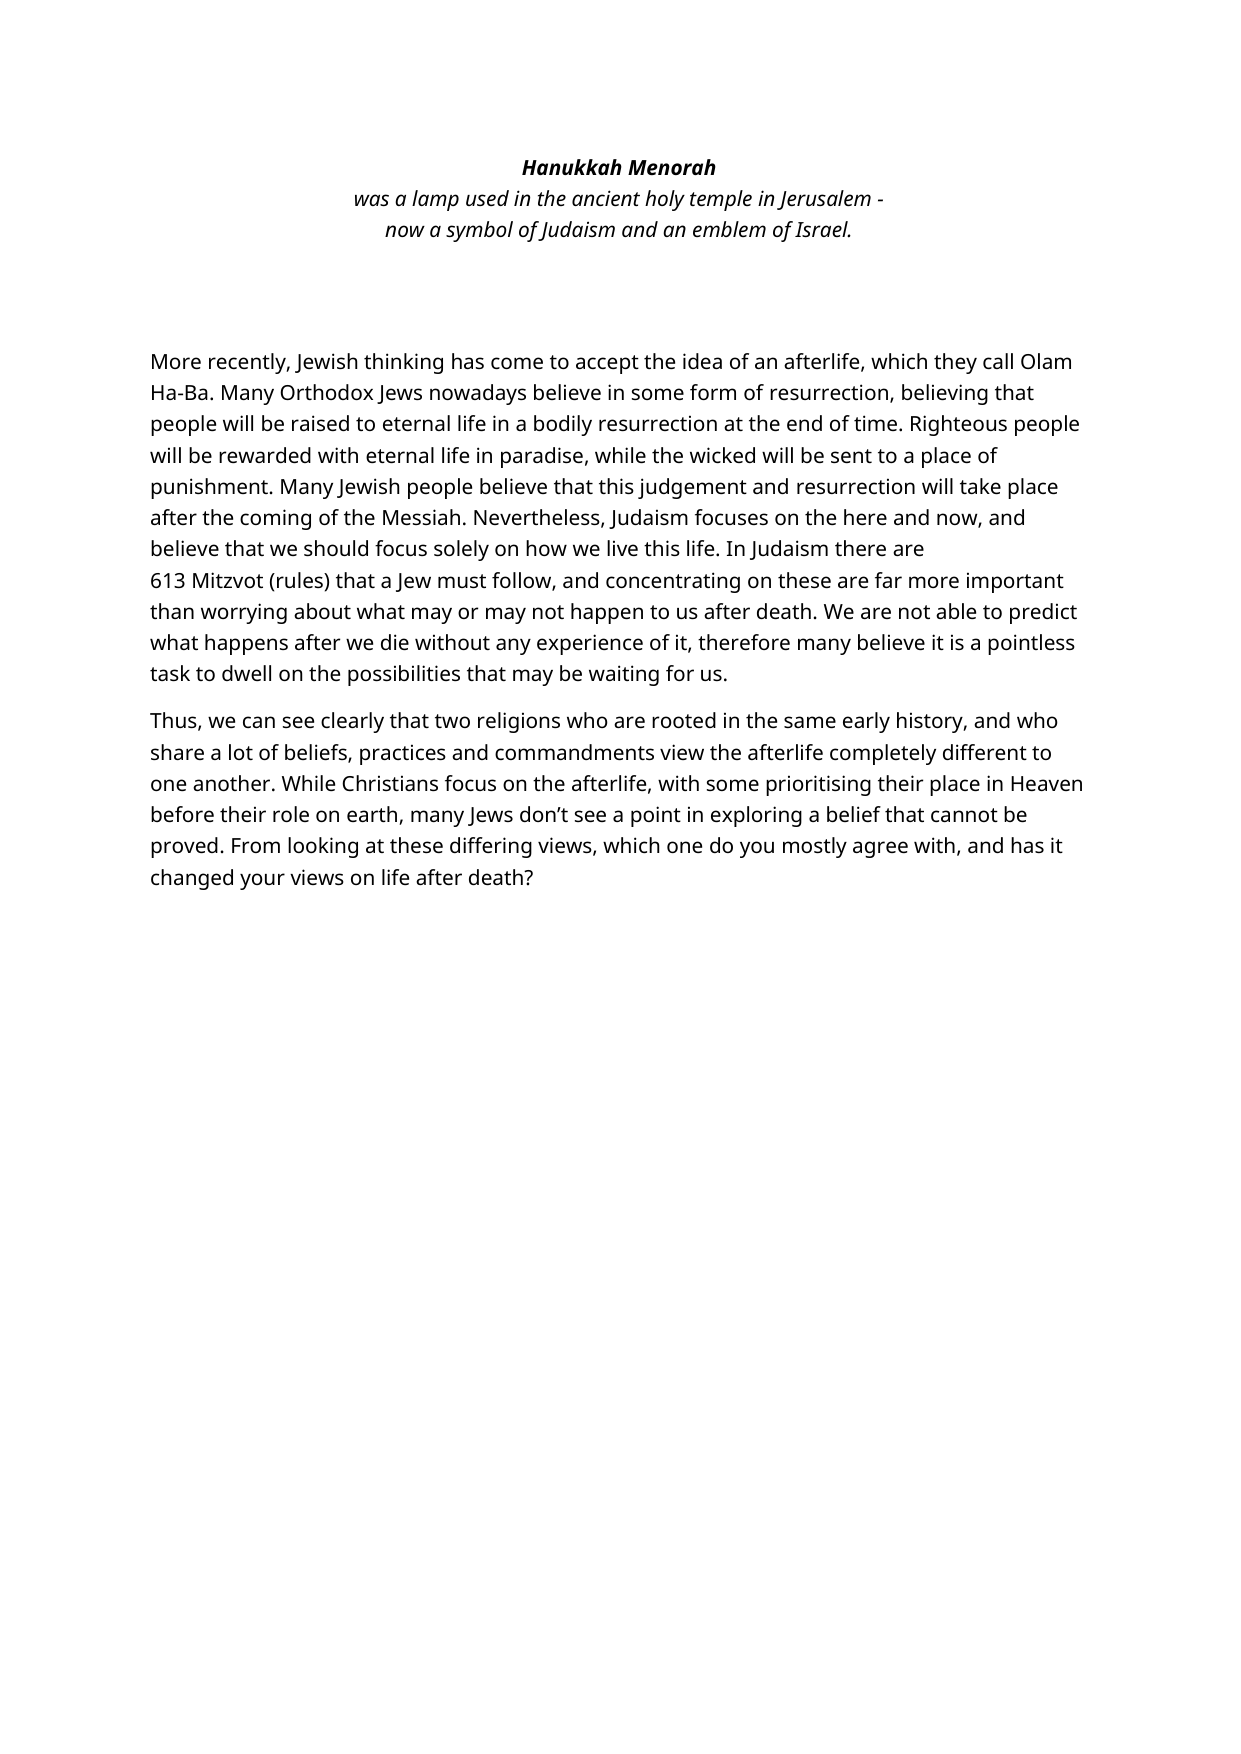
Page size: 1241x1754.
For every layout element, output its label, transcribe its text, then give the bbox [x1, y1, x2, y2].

text Hanukkah Menorah was a lamp used in the ancient holy temple in Jerusalem - now a symbol of Judaism and an emblem of Israel. [150, 150, 1090, 244]
text More recently, Jewish thinking has come to accept the idea of an afterlife, which they call Olam Ha-Ba. Many Orthodox Jews nowadays believe in some form of resurrection, believing that people will be raised to eternal life in a bodily resurrection at the end of time. Righteous people will be rewarded with eternal life in paradise, while the wicked will be sent to a place of punishment. Many Jewish people believe that this judgement and resurrection will take place after the coming of the Messiah. Nevertheless, Judaism focuses on the here and now, and believe that we should focus solely on how we live this life. In Judaism there are 613 Mitzvot (rules) that a Jew must follow, and concentrating on these are far more important than worrying about what may or may not happen to us after death. We are not able to predict what happens after we die without any experience of it, therefore many believe it is a pointless task to dwell on the possibilities that may be waiting for us. [150, 344, 1090, 688]
text Thus, we can see clearly that two religions who are rooted in the same early history, and who share a lot of beliefs, practices and commandments view the afterlife completely different to one another. While Christians focus on the afterlife, with some prioritising their place in Heaven before their role on earth, many Jews don’t see a point in exploring a belief that cannot be proved. From looking at these differing views, which one do you mostly agree with, and has it changed your views on life after death? [150, 704, 1090, 891]
